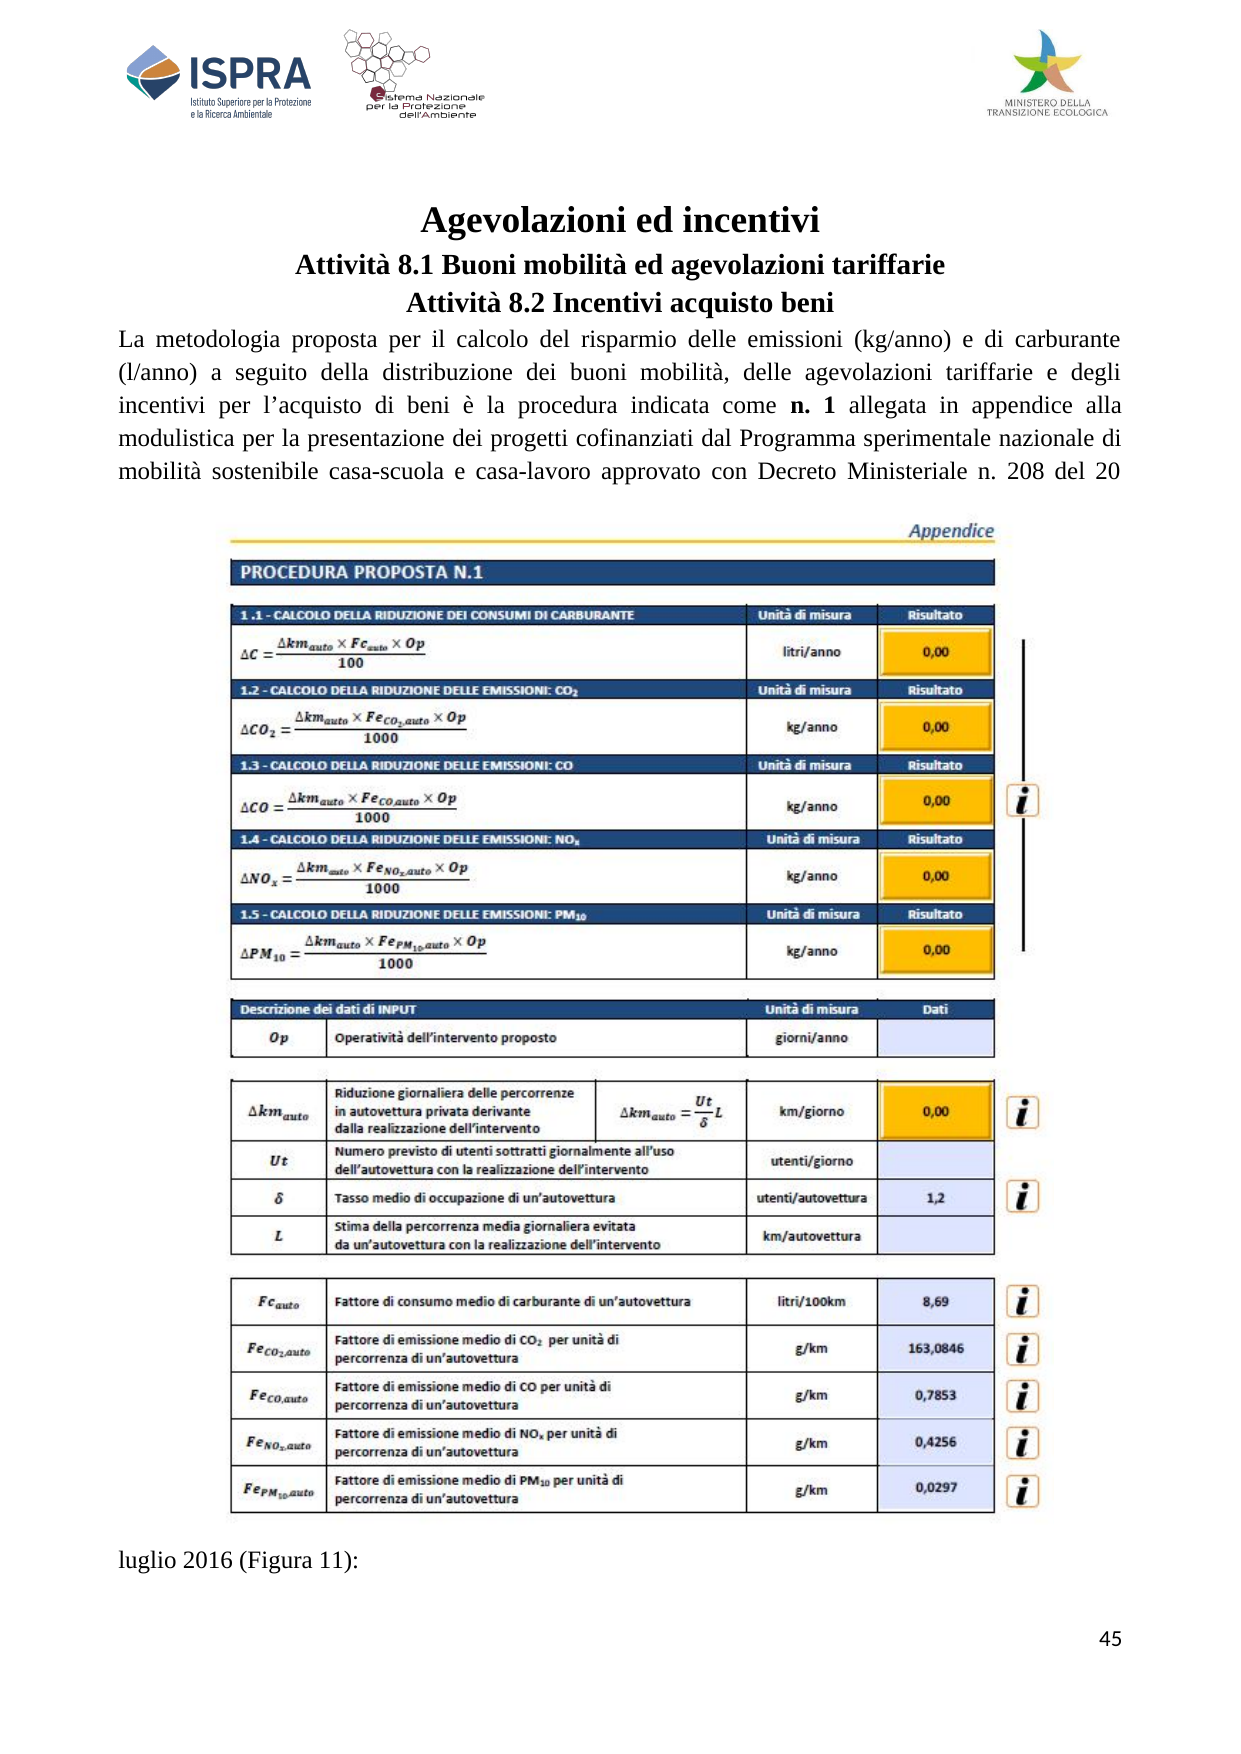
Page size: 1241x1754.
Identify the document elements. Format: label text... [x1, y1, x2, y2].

picture [126, 29, 485, 118]
subtitle Agevolazioni ed incentivi [118, 197, 1122, 240]
picture [215, 502, 1054, 1546]
subtitle Attività 8.2 Incentivi acquisto beni [118, 285, 1122, 319]
subtitle Attività 8.1 Buoni mobilità ed agevolazioni tariffarie [118, 247, 1122, 280]
picture [970, 29, 1123, 118]
